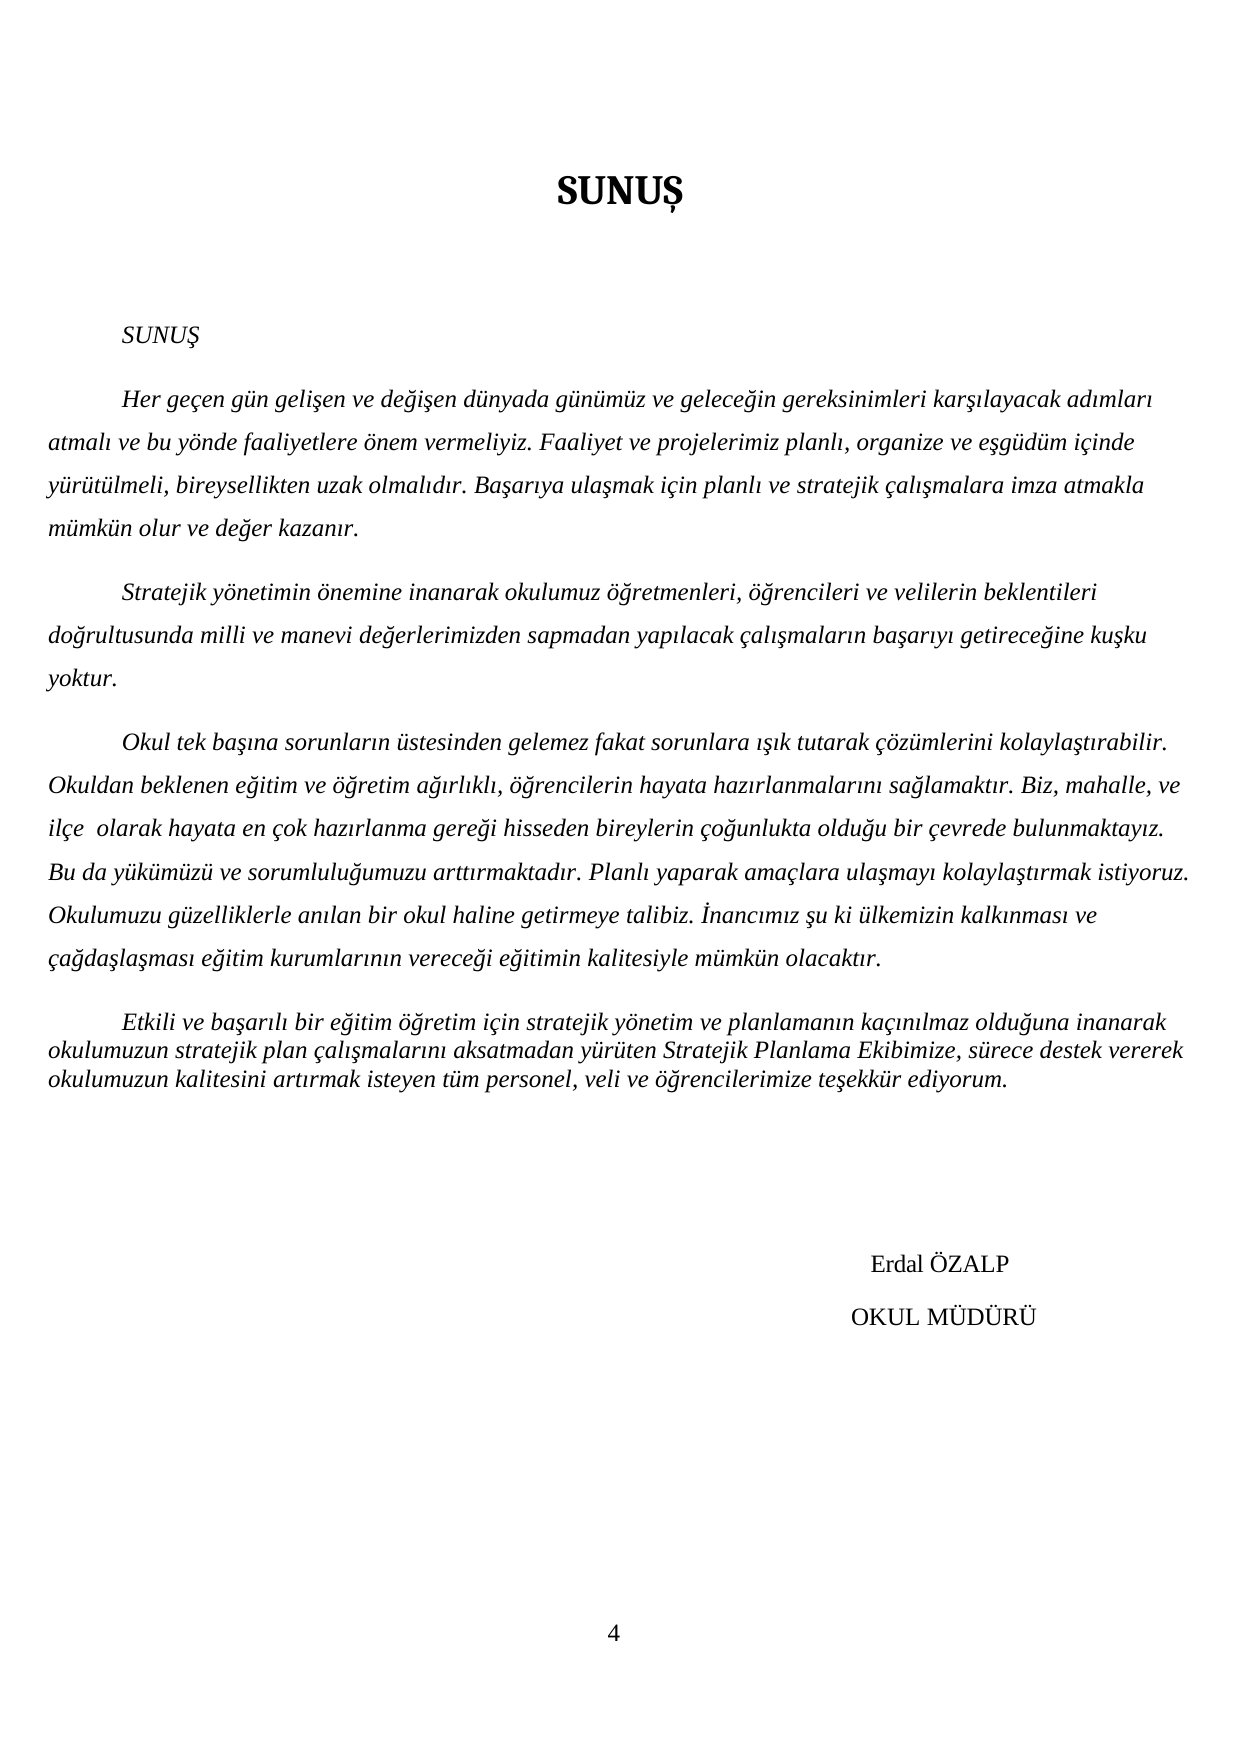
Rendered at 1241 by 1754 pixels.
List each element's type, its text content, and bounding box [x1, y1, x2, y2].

subtitle SUNUŞ [58, 167, 1183, 214]
text Stratejik yönetimin önemine inanarak okulumuz öğretmenleri, öğrencileri ve velilerin beklentileri doğrultusunda milli ve manevi değerlerimizden sapmadan yapılacak çalışmaların başarıyı getireceğine kuşku yoktur. [48, 577, 1198, 692]
text Erdal ÖZALP [58, 1249, 1192, 1278]
text Okul tek başına sorunların üstesinden gelemez fakat sorunlara ışık tutarak çözümlerini kolaylaştırabilir. Okuldan beklenen eğitim ve öğretim ağırlıklı, öğrencilerin hayata hazırlanmalarını sağlamaktır. Biz, mahalle, ve ilçe olarak hayata en çok hazırlanma gereği hisseden bireylerin çoğunlukta olduğu bir çevrede bulunmaktayız. Bu da yükümüzü ve sorumluluğumuzu arttırmaktadır. Planlı yaparak amaçlara ulaşmayı kolaylaştırmak istiyoruz. Okulumuzu güzelliklerle anılan bir okul haline getirmeye talibiz. İnancımız şu ki ülkemizin kalkınması ve çağdaşlaşması eğitim kurumlarının vereceği eğitimin kalitesiyle mümkün olacaktır. [48, 727, 1198, 972]
text OKUL MÜDÜRÜ [64, 1302, 1192, 1331]
text SUNUŞ [48, 320, 1198, 348]
text Etkili ve başarılı bir eğitim öğretim için stratejik yönetim ve planlamanın kaçınılmaz olduğuna inanarak okulumuzun stratejik plan çalışmalarını aksatmadan yürüten Stratejik Planlama Ekibimize, sürece destek vererek okulumuzun kalitesini artırmak isteyen tüm personel, veli ve öğrencilerimize teşekkür ediyorum. [48, 1007, 1198, 1093]
text Her geçen gün gelişen ve değişen dünyada günümüz ve geleceğin gereksinimleri karşılayacak adımları atmalı ve bu yönde faaliyetlere önem vermeliyiz. Faaliyet ve projelerimiz planlı, organize ve eşgüdüm içinde yürütülmeli, bireysellikten uzak olmalıdır. Başarıya ulaşmak için planlı ve stratejik çalışmalara imza atmakla mümkün olur ve değer kazanır. [48, 384, 1198, 542]
